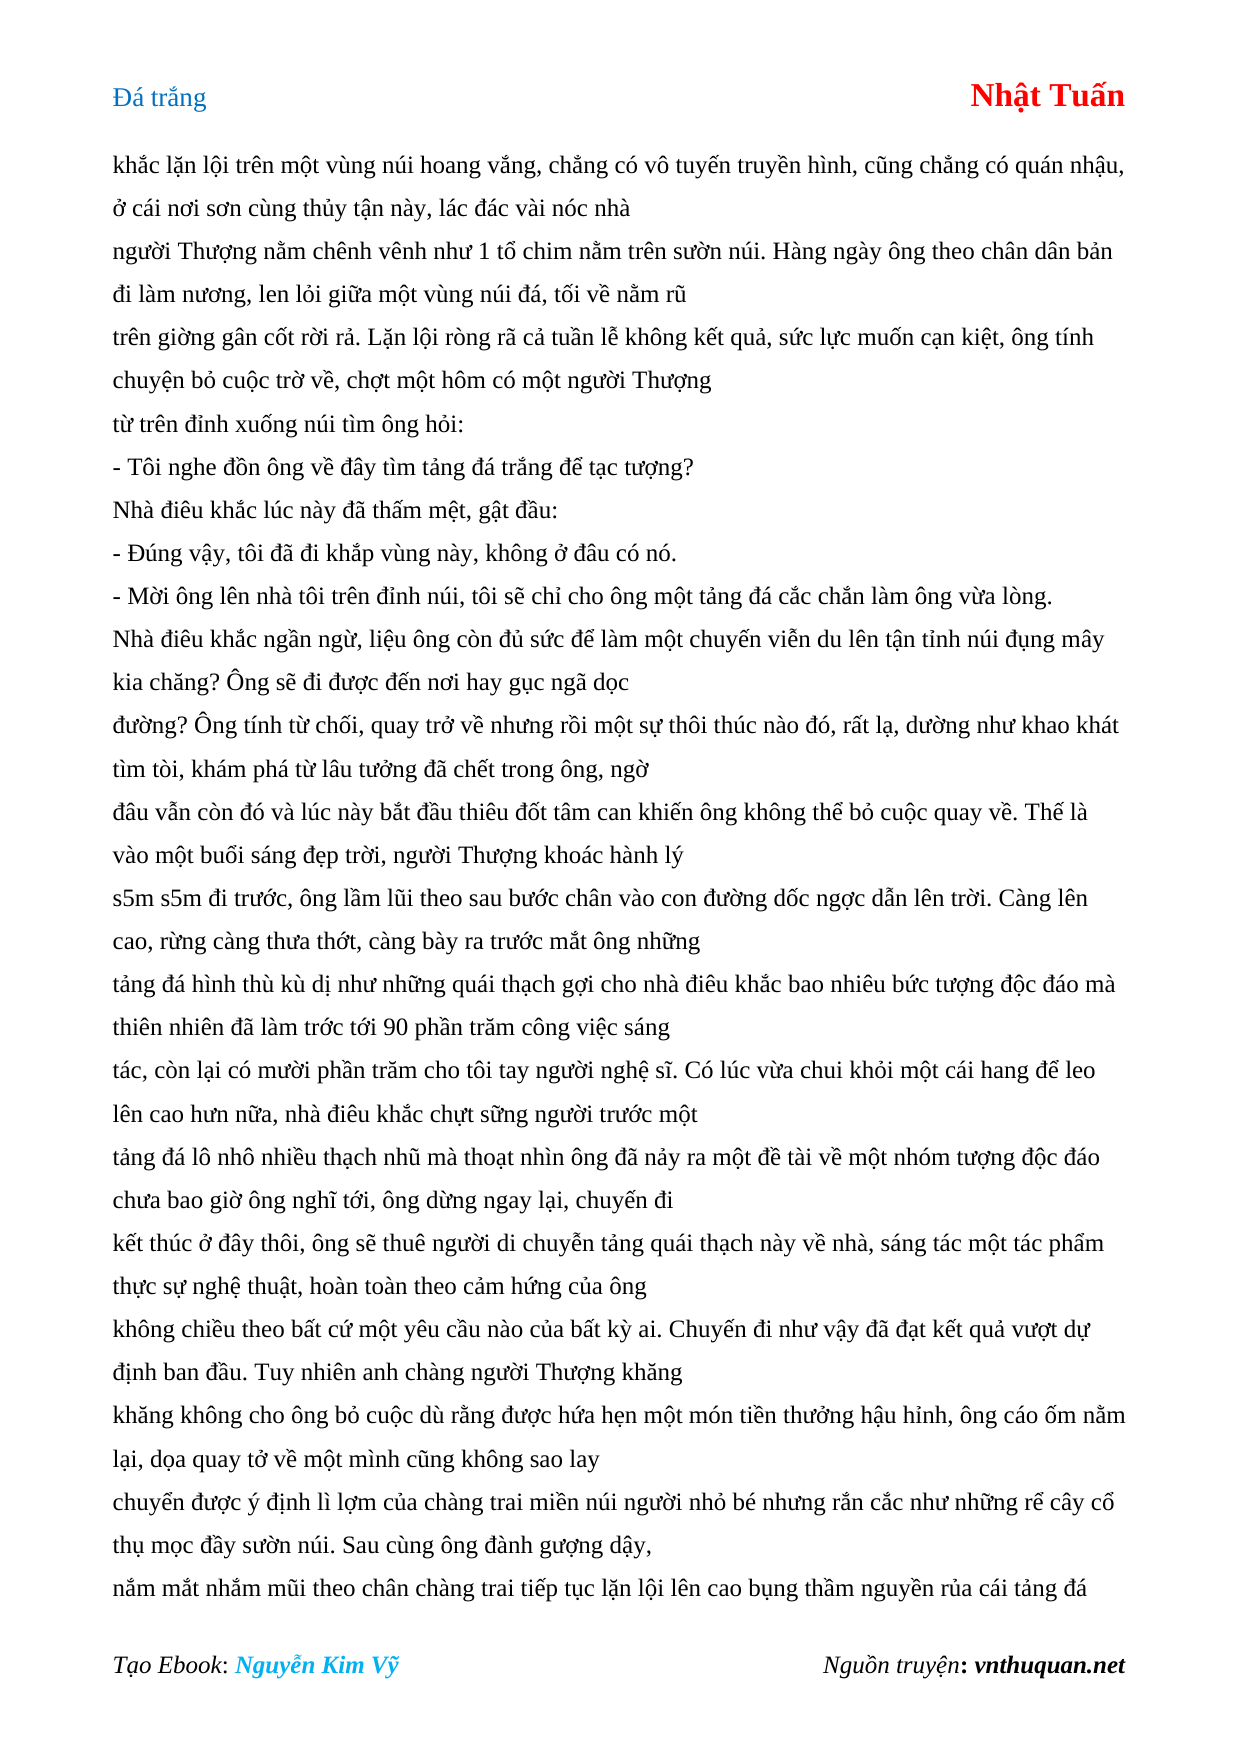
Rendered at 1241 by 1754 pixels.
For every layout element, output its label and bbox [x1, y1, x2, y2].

text [112, 150, 1128, 1602]
